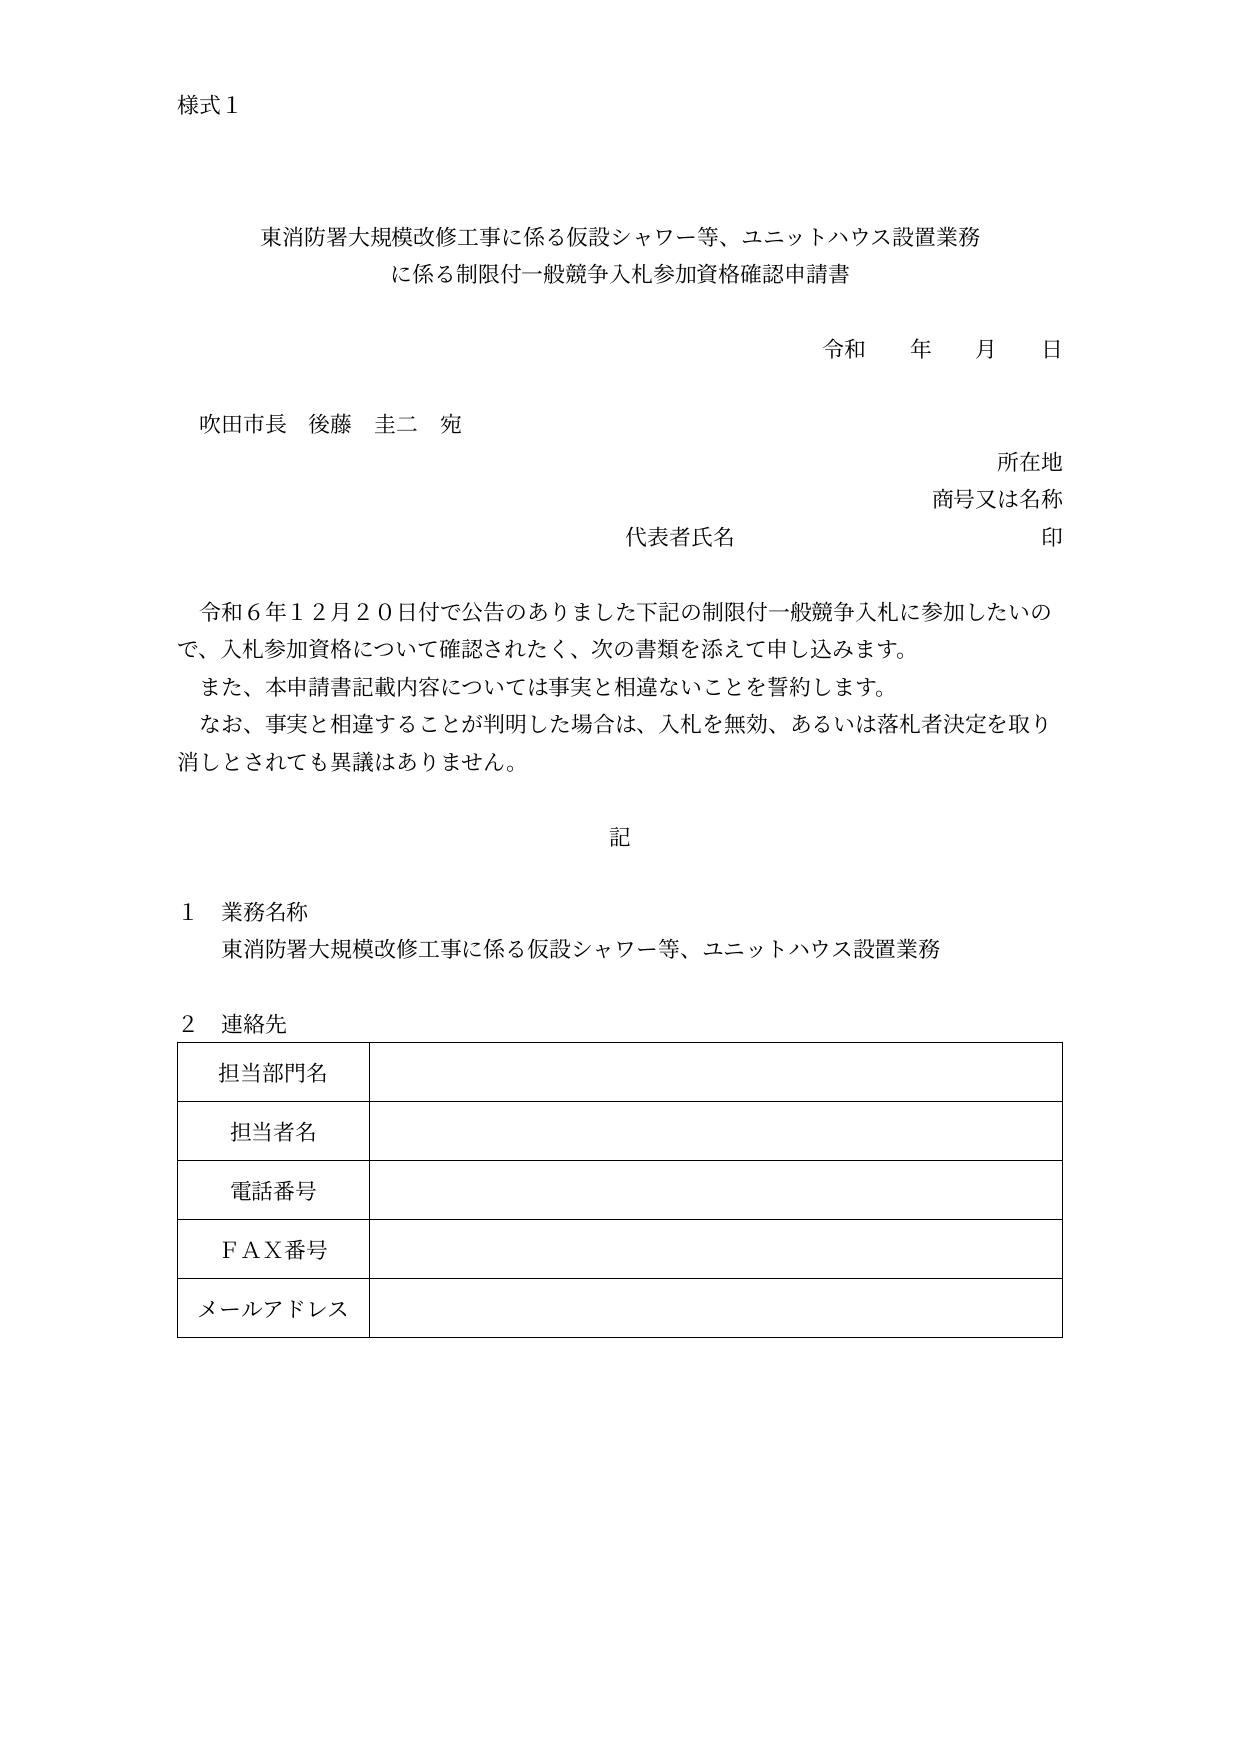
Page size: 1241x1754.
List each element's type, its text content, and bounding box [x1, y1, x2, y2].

text 令和 年 月 日 [177, 329, 1063, 367]
subtitle 記 [177, 817, 1063, 854]
text 所在地 [177, 442, 1063, 479]
text １ 業務名称 [177, 892, 1063, 929]
text 東消防署大規模改修工事に係る仮設シャワー等、ユニットハウス設置業務 [177, 929, 1063, 967]
table_cell 担当者名 [178, 1102, 369, 1160]
table_cell [370, 1102, 1062, 1160]
text なお、事実と相違することが判明した場合は、入札を無効、あるいは落札者決定を取り消しとされても異議はありません。 [177, 704, 1063, 779]
table_cell メールアドレス [178, 1279, 369, 1337]
table_header 担当部門名 [178, 1043, 369, 1101]
text 商号又は名称 [177, 479, 1063, 517]
table_header [370, 1043, 1062, 1101]
text 令和６年１２月２０日付で公告のありました下記の制限付一般競争入札に参加したいので、入札参加資格について確認されたく、次の書類を添えて申し込みます。 [177, 592, 1063, 667]
text 東消防署大規模改修工事に係る仮設シャワー等、ユニットハウス設置業務 [177, 217, 1063, 254]
table_cell [370, 1279, 1062, 1337]
table_cell [370, 1161, 1062, 1219]
text また、本申請書記載内容については事実と相違ないことを誓約します。 [177, 667, 1063, 704]
table_cell [370, 1220, 1062, 1278]
text に係る制限付一般競争入札参加資格確認申請書 [177, 254, 1063, 292]
text ２ 連絡先 [177, 1004, 1063, 1042]
text 代表者氏名 印 [177, 517, 1063, 554]
table_cell ＦＡＸ番号 [178, 1220, 369, 1278]
text 吹田市長 後藤 圭二 宛 [177, 404, 1063, 442]
table_cell 電話番号 [178, 1161, 369, 1219]
